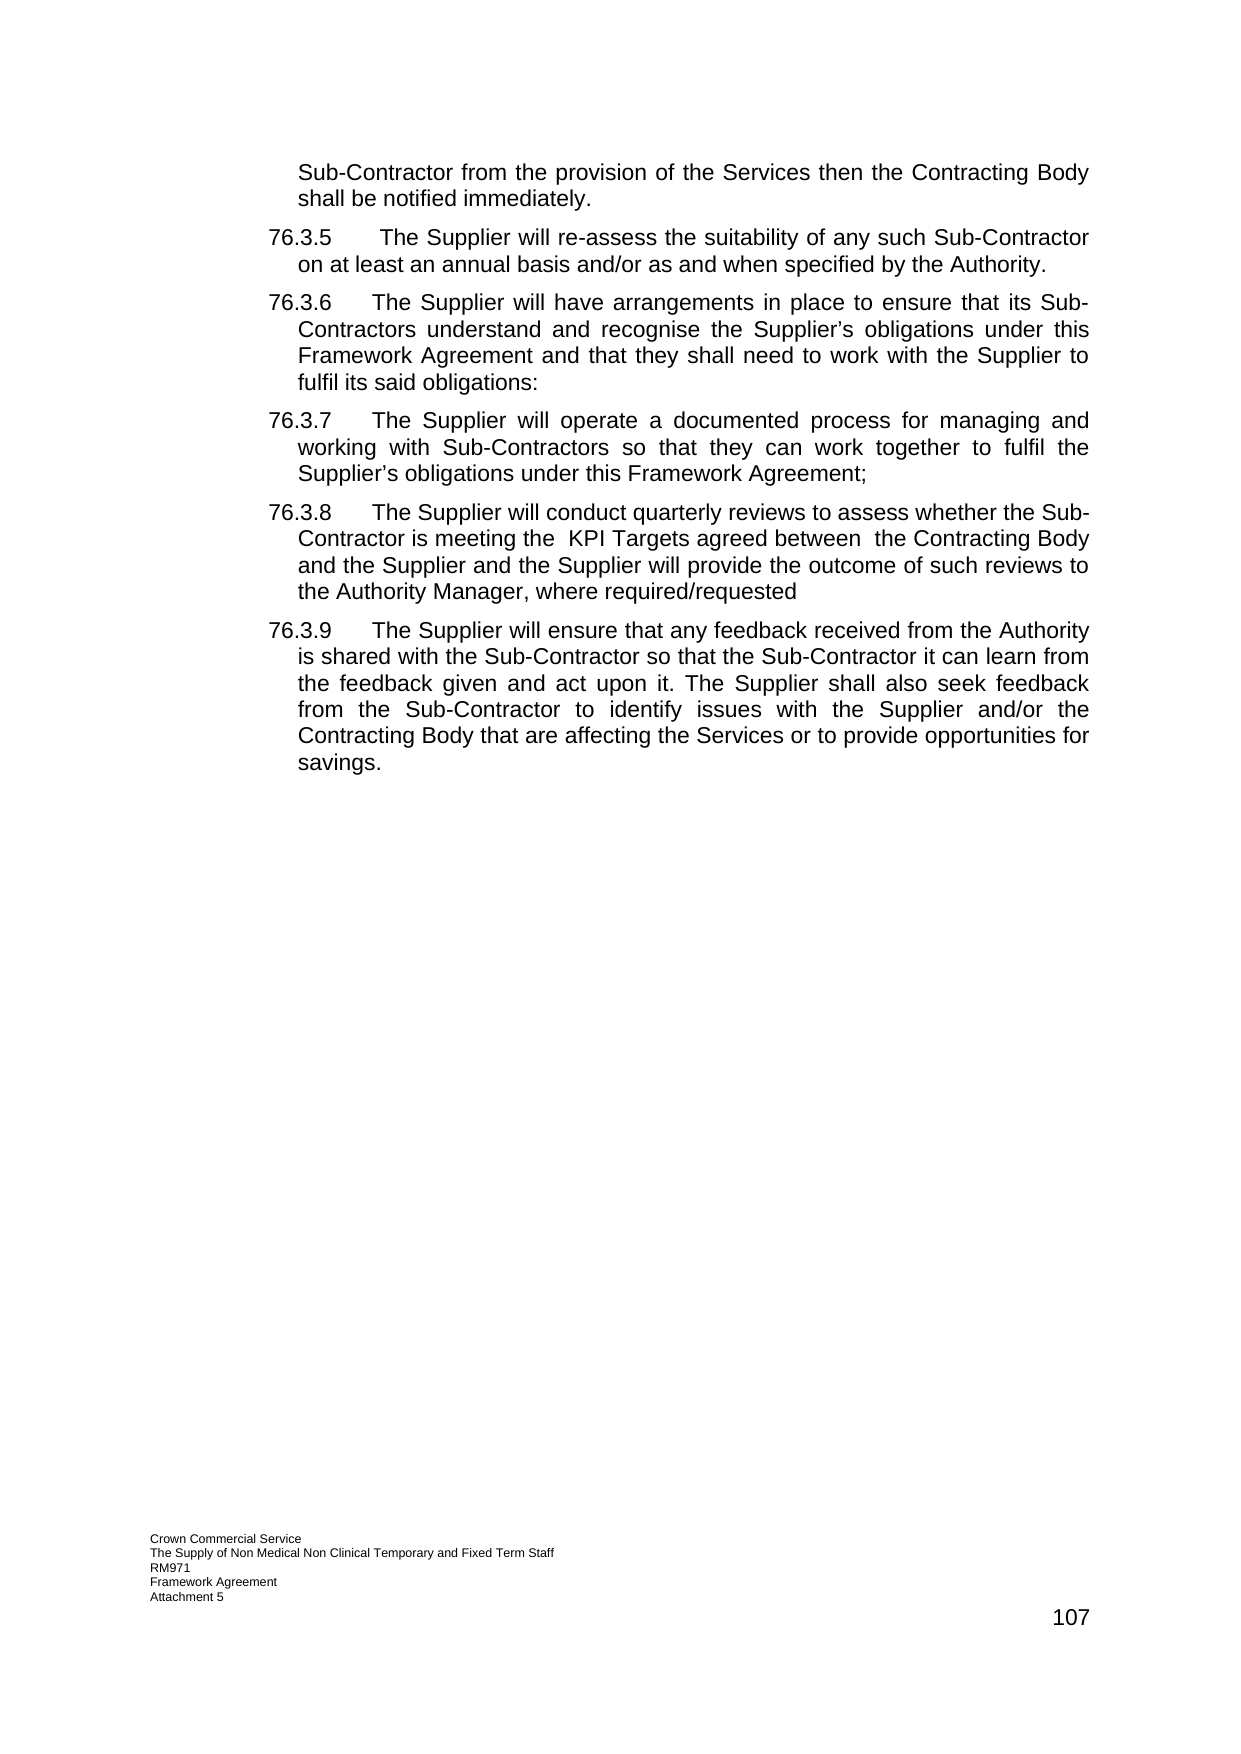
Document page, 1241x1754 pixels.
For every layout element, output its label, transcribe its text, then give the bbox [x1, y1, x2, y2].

text The Supplier will conduct quarterly reviews to assess whether the Sub-Contractor is meeting the KPI Targets agreed between the Contracting Body and the Supplier and the Supplier will provide the outcome of such reviews to the Authority Manager, where required/requested [268, 499, 1090, 604]
text The Supplier will re-assess the suitability of any such Sub-Contractor on at least an annual basis and/or as and when specified by the Authority. [268, 224, 1090, 277]
text The Supplier will have arrangements in place to ensure that its Sub-Contractors understand and recognise the Supplier’s obligations under this Framework Agreement and that they shall need to work with the Supplier to fulfil its said obligations: [268, 289, 1090, 395]
text The Supplier will ensure that any feedback received from the Authority is shared with the Sub-Contractor so that the Sub-Contractor it can learn from the feedback given and act upon it. The Supplier shall also seek feedback from the Sub-Contractor to identify issues with the Supplier and/or the Contracting Body that are affecting the Services or to provide opportunities for savings. [268, 617, 1090, 775]
text The Supplier will operate a documented process for managing and working with Sub-Contractors so that they can work together to fulfil the Supplier’s obligations under this Framework Agreement; [268, 407, 1090, 486]
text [268, 159, 1090, 212]
